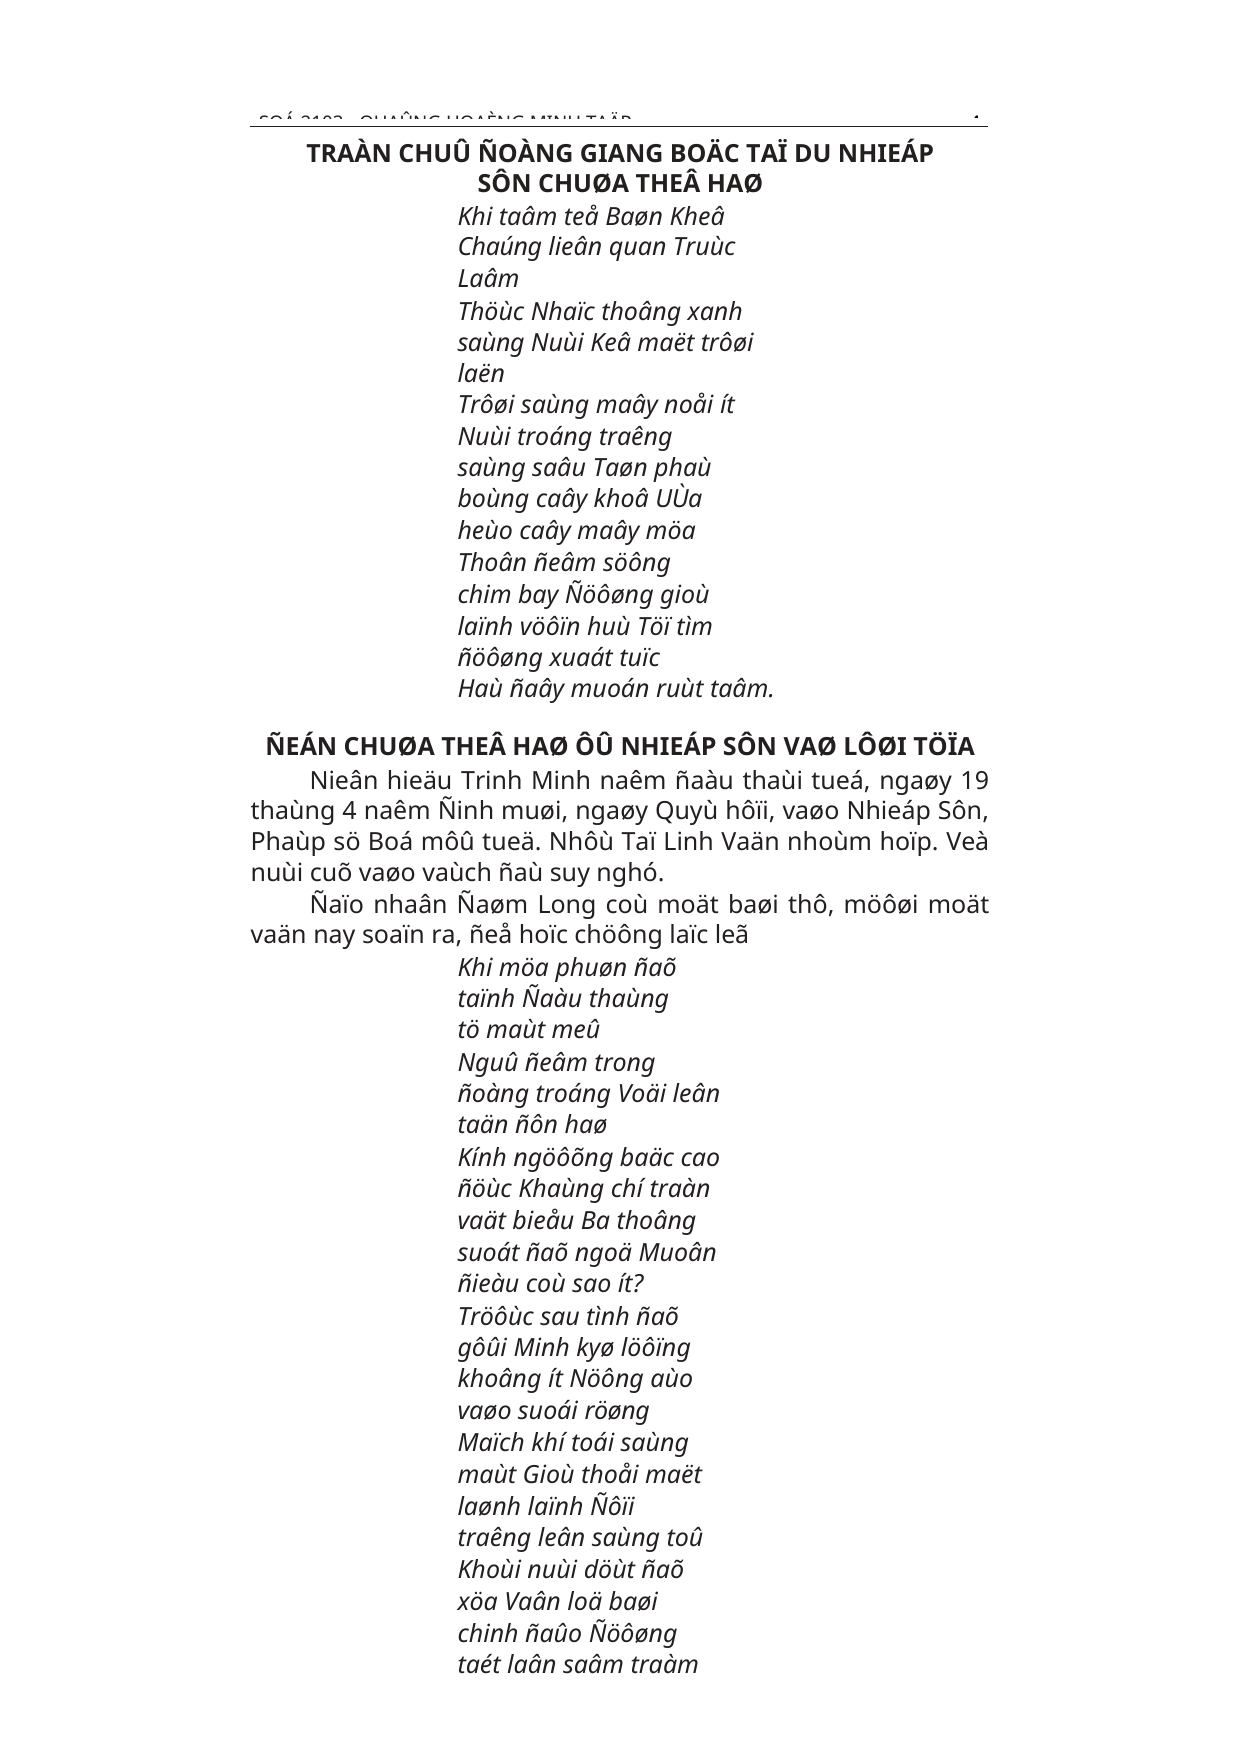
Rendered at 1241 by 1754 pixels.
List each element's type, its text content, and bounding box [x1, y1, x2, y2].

text Tröôùc sau tình ñaõ gôûi Minh kyø löôïng khoâng ít Nöông aùo vaøo suoái röøng Maïch khí toái saùng maùt Gioù thoåi maët laønh laïnh Ñôïi traêng leân saùng toû Khoùi nuùi döùt ñaõ xöa Vaân loä baøi chinh ñaûo Ñöôøng taét laân saâm traàm [457, 1300, 705, 1681]
text Ñaïo nhaân Ñaøm Long coù moät baøi thô, möôøi moät vaän nay soaïn ra, ñeå hoïc chöông laïc leã [250, 889, 990, 951]
text Khi möa phuøn ñaõ taïnh Ñaàu thaùng tö maùt meû [457, 951, 687, 1046]
text Thöùc Nhaïc thoâng xanh saùng Nuùi Keâ maët trôøi laën [457, 295, 754, 390]
text Nguû ñeâm trong ñoàng troáng Voäi leân taän ñôn haø [457, 1046, 732, 1141]
text Trôøi saùng maây noåi ít [457, 390, 1065, 419]
text Khi taâm teå Baøn Kheâ Chaúng lieân quan Truùc Laâm [457, 200, 754, 295]
subtitle TRAÀN CHUÛ ÑOÀNG GIANG BOÄC TAÏ DU NHIEÁP SÔN CHUØA THEÂ HAØ [288, 138, 953, 199]
text Kính ngöôõng baäc cao ñöùc Khaùng chí traàn vaät bieåu Ba thoâng suoát ñaõ ngoä Muoân ñieàu coù sao ít? [457, 1141, 720, 1300]
text Nuùi troáng traêng saùng saâu Taøn phaù boùng caây khoâ UÙa heùo caây maây möa Thoân ñeâm söông chim bay Ñöôøng gioù laïnh vöôïn huù Töï tìm ñöôøng xuaát tuïc [457, 420, 727, 674]
subtitle ÑEÁN CHUØA THEÂ HAØ ÔÛ NHIEÁP SÔN VAØ LÔØI TÖÏA [258, 729, 982, 762]
text Haù ñaây muoán ruùt taâm. [457, 674, 1065, 704]
text Nieân hieäu Trinh Minh naêm ñaàu thaùi tueá, ngaøy 19 thaùng 4 naêm Ñinh muøi, ngaøy Quyù hôïi, vaøo Nhieáp Sôn, Phaùp sö Boá môû tueä. Nhôù Taï Linh Vaän nhoùm hoïp. Veà nuùi cuõ vaøo vaùch ñaù suy nghó. [250, 764, 990, 889]
